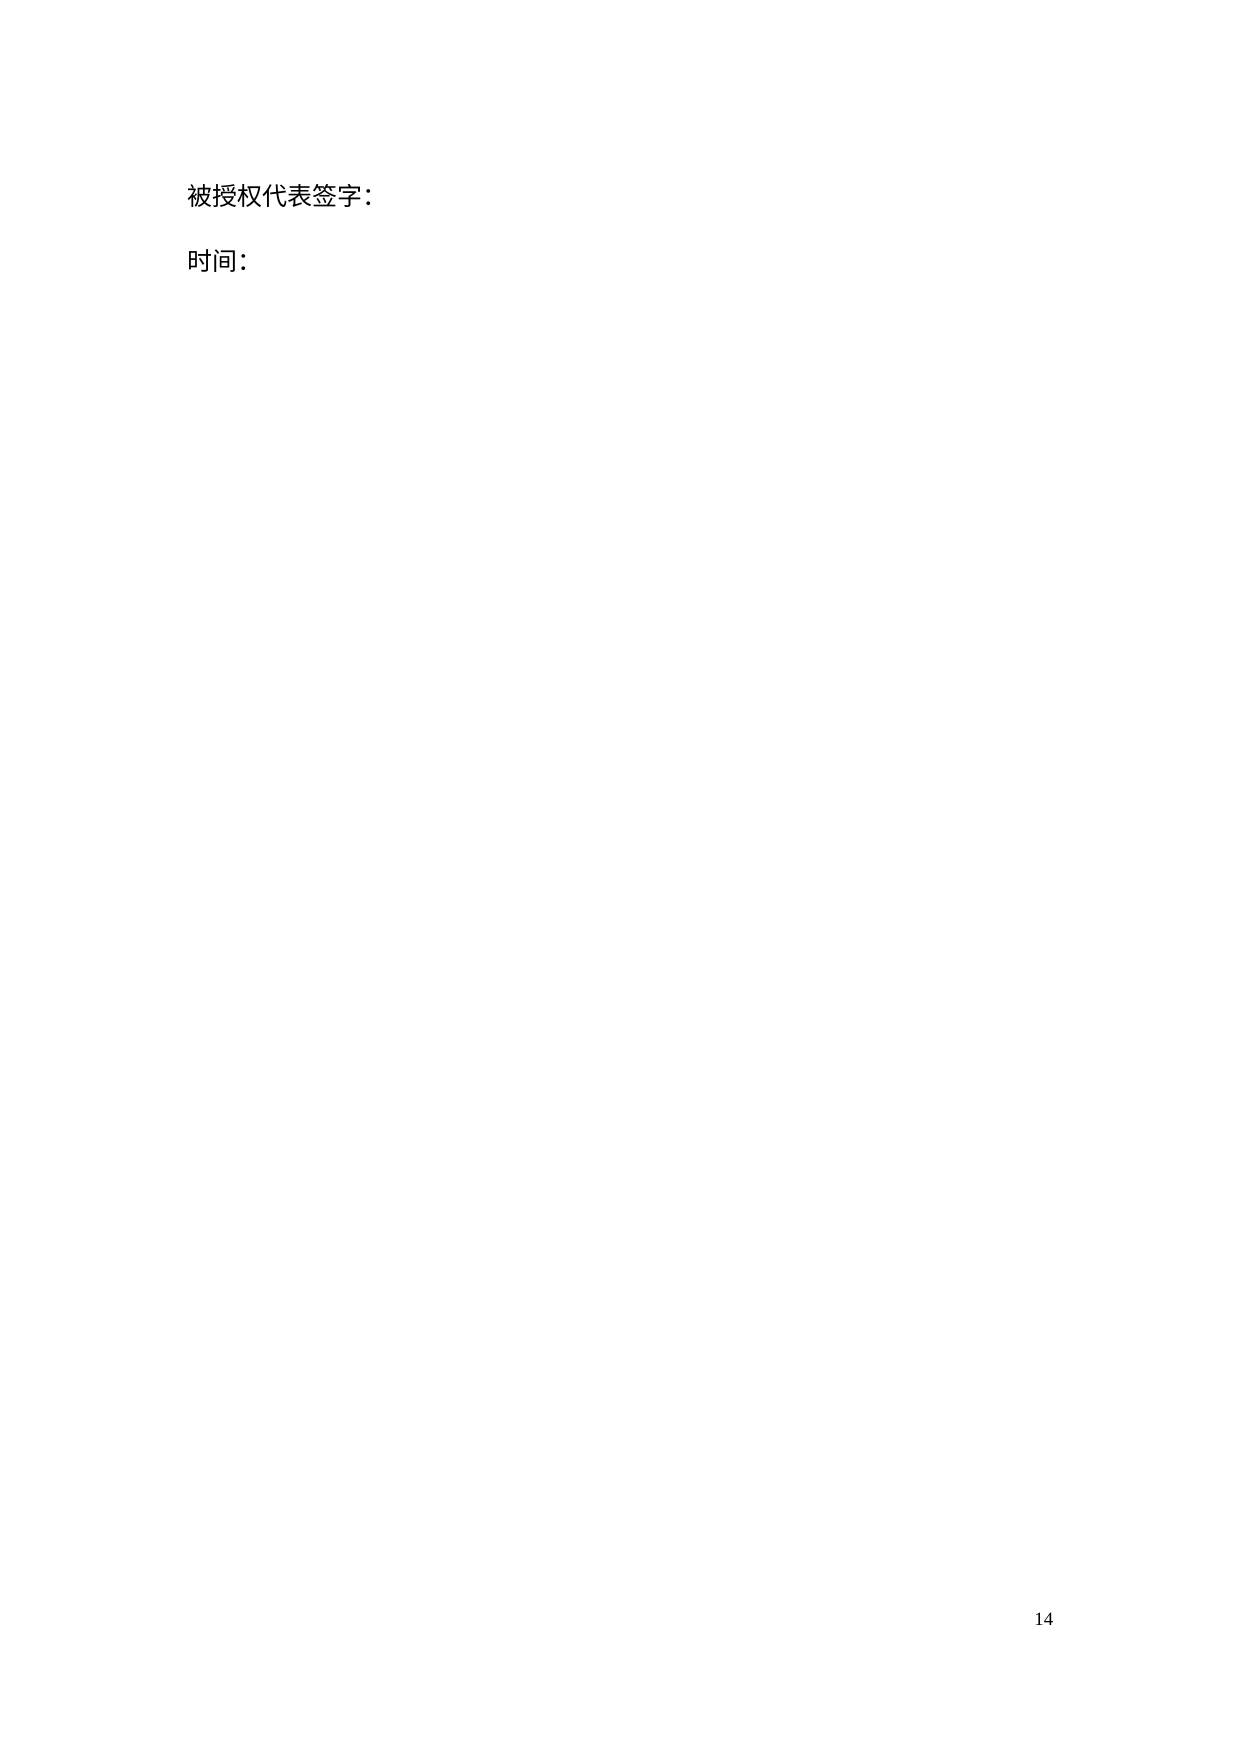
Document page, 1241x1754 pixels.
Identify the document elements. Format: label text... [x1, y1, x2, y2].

text 时间：注：请把报价填至“报价单”内，公开比选确认单仅作为比选结束后确认数量和价格使用 [187, 227, 1053, 292]
text 被授权代表签字： [187, 162, 1053, 227]
